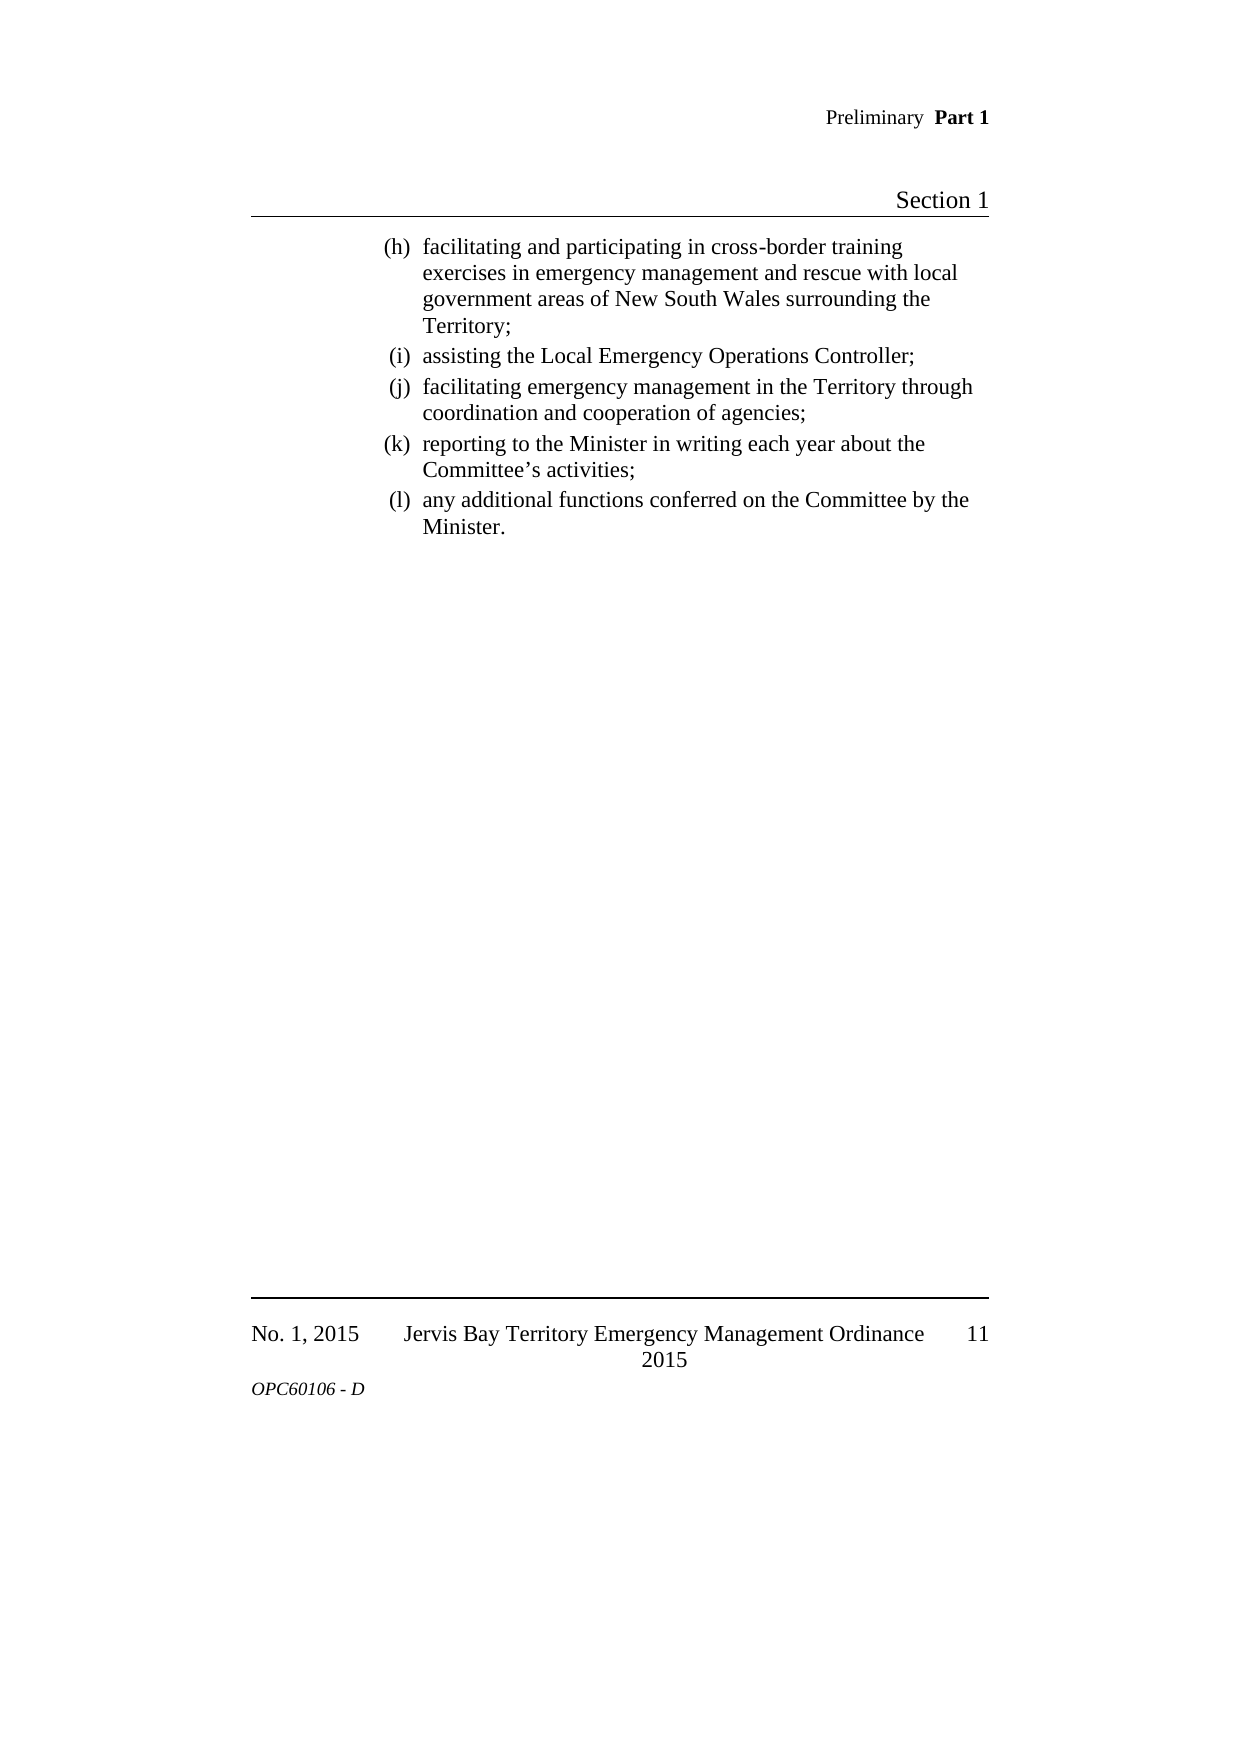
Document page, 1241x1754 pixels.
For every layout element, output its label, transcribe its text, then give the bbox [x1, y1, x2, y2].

text (l) any additional functions conferred on the Committee by the Minister. [251, 487, 989, 539]
text (i) assisting the Local Emergency Operations Controller; [251, 342, 989, 369]
text (j) facilitating emergency management in the Territory through coordination and cooperation of agencies; [251, 373, 989, 426]
text (h) facilitating and participating in cross-border training exercises in emergency management and rescue with local government areas of New South Wales surrounding the Territory; [251, 233, 989, 338]
text (k) reporting to the Minister in writing each year about the Committee’s activities; [251, 430, 989, 482]
